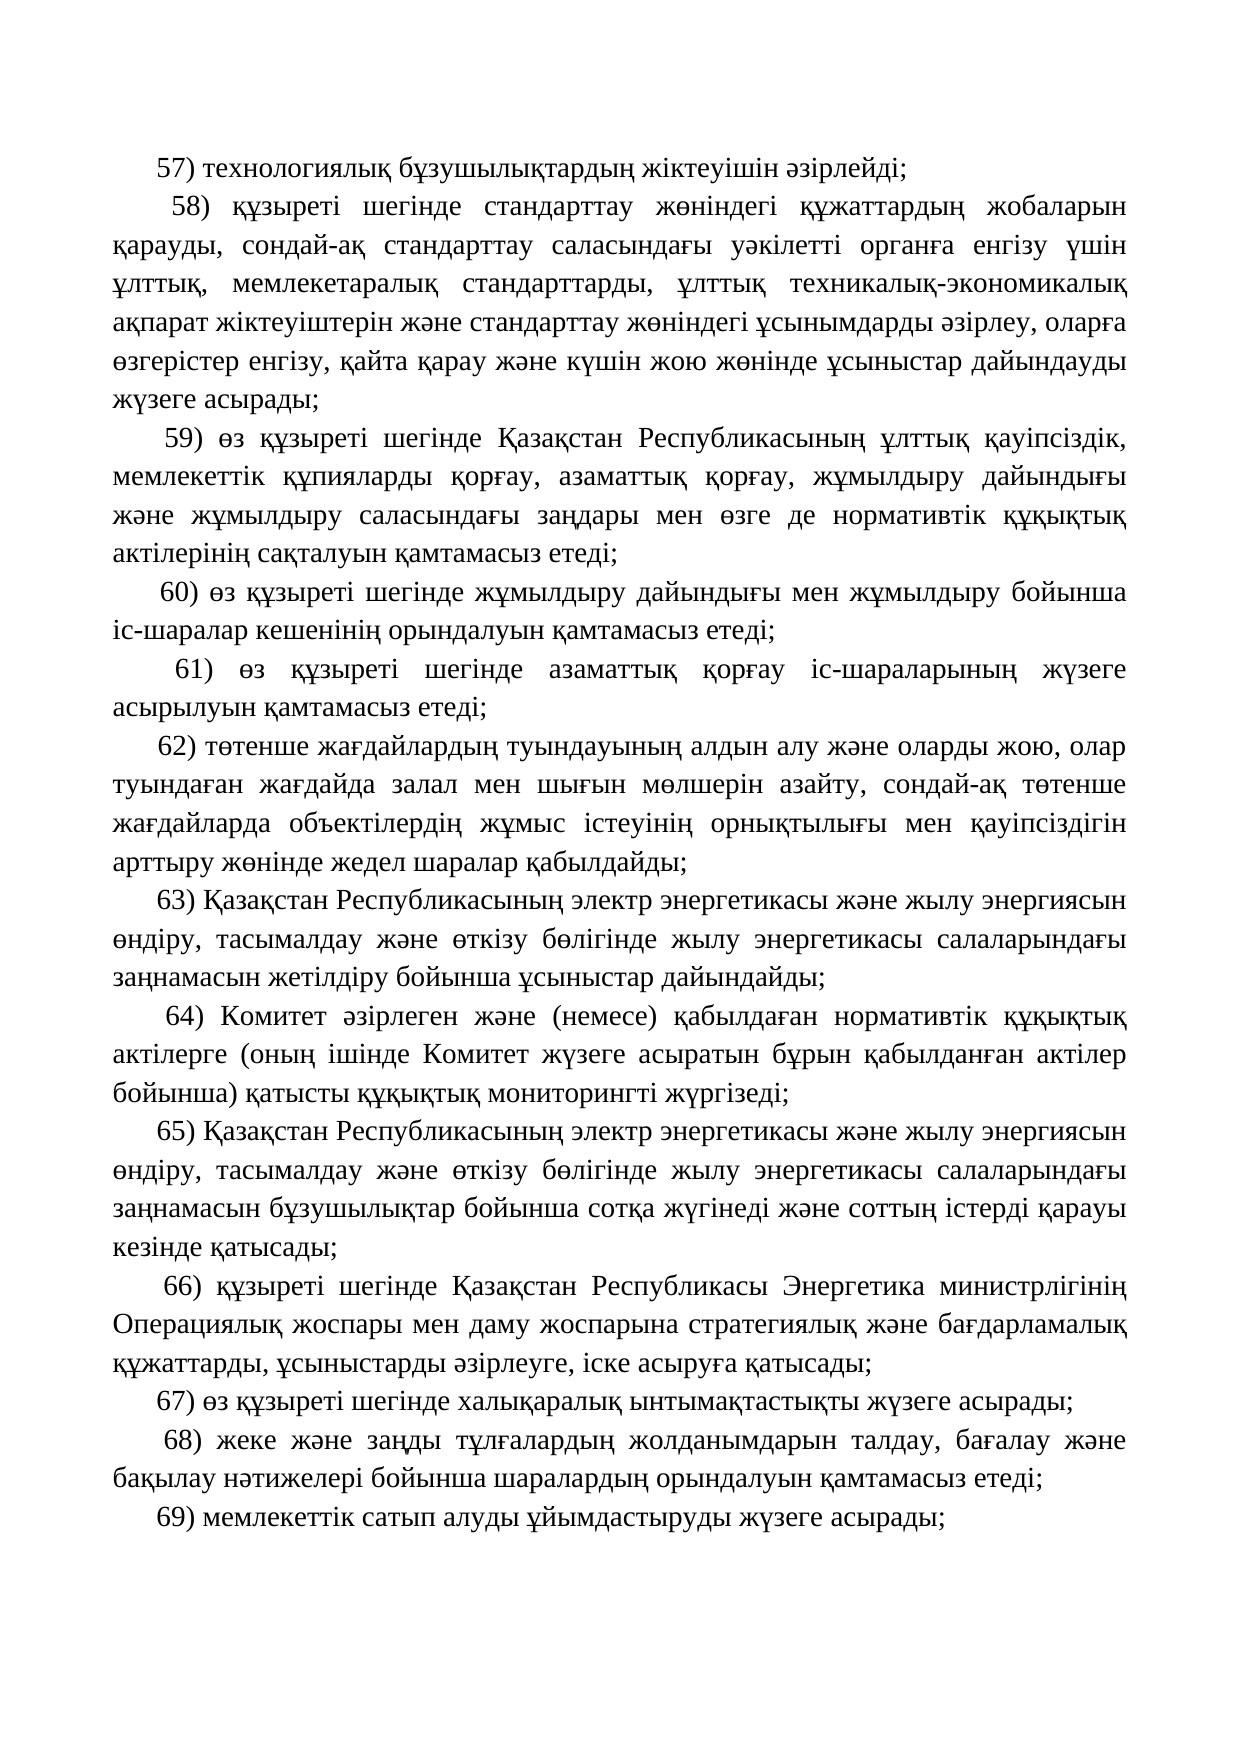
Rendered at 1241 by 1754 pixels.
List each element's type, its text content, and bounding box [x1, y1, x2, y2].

text 64) Комитет әзірлеген және (немесе) қабылдаған нормативтік құқықтық актілерге (оның ішінде Комитет жүзеге асыратын бұрын қабылданған актілер бойынша) қатысты құқықтық мониторингті жүргізеді; [112, 998, 1128, 1108]
text 59) өз құзыреті шегінде Қазақстан Республикасының ұлттық қауіпсіздік, мемлекеттік құпияларды қорғау, азаматтық қорғау, жұмылдыру дайындығы және жұмылдыру саласындағы заңдары мен өзге де нормативтік құқықтық актілерінің сақталуын қамтамасыз етеді; [112, 420, 1128, 569]
text 67) өз құзыреті шегінде халықаралық ынтымақтастықты жүзеге асырады; [112, 1383, 1128, 1417]
text 69) мемлекеттік сатып алуды ұйымдастыруды жүзеге асырады; [112, 1499, 1128, 1532]
text 65) Қазақстан Республикасының электр энергетикасы және жылу энергиясын өндіру, тасымалдау және өткізу бөлігінде жылу энергетикасы салаларындағы заңнамасын бұзушылықтар бойынша сотқа жүгінеді және соттың істерді қарауы кезінде қатысады; [112, 1113, 1128, 1263]
text 61) өз құзыреті шегінде азаматтық қорғау іс-шараларының жүзеге асырылуын қамтамасыз етеді; [112, 651, 1128, 723]
text 62) төтенше жағдайлардың туындауының алдын алу және оларды жою, олар туындаған жағдайда залал мен шығын мөлшерін азайту, сондай-ақ төтенше жағдайларда объектілердің жұмыс істеуінің орнықтылығы мен қауіпсіздігін арттыру жөнінде жедел шаралар қабылдайды; [112, 728, 1128, 877]
text 68) жеке және заңды тұлғалардың жолданымдарын талдау, бағалау және бақылау нәтижелері бойынша шаралардың орындалуын қамтамасыз етеді; [112, 1422, 1128, 1494]
text 60) өз құзыреті шегінде жұмылдыру дайындығы мен жұмылдыру бойынша іс-шаралар кешенінің орындалуын қамтамасыз етеді; [112, 574, 1128, 646]
text 63) Қазақстан Республикасының электр энергетикасы және жылу энергиясын өндіру, тасымалдау және өткізу бөлігінде жылу энергетикасы салаларындағы заңнамасын жетілдіру бойынша ұсыныстар дайындайды; [112, 882, 1128, 993]
text 57) технологиялық бұзушылықтардың жіктеуішін әзірлейді; [112, 150, 1128, 183]
text 66) құзыреті шегінде Қазақстан Республикасы Энергетика министрлігінің Операциялық жоспары мен даму жоспарына стратегиялық және бағдарламалық құжаттарды, ұсыныстарды әзірлеуге, іске асыруға қатысады; [112, 1268, 1128, 1378]
text 58) құзыреті шегінде стандарттау жөніндегі құжаттардың жобаларын қарауды, сондай-ақ стандарттау саласындағы уәкілетті органға енгізу үшін ұлттық, мемлекетаралық стандарттарды, ұлттық техникалық-экономикалық ақпарат жіктеуіштерін және стандарттау жөніндегі ұсынымдарды әзірлеу, оларға өзгерістер енгізу, қайта қарау және күшін жою жөнінде ұсыныстар дайындауды жүзеге асырады; [112, 188, 1128, 415]
